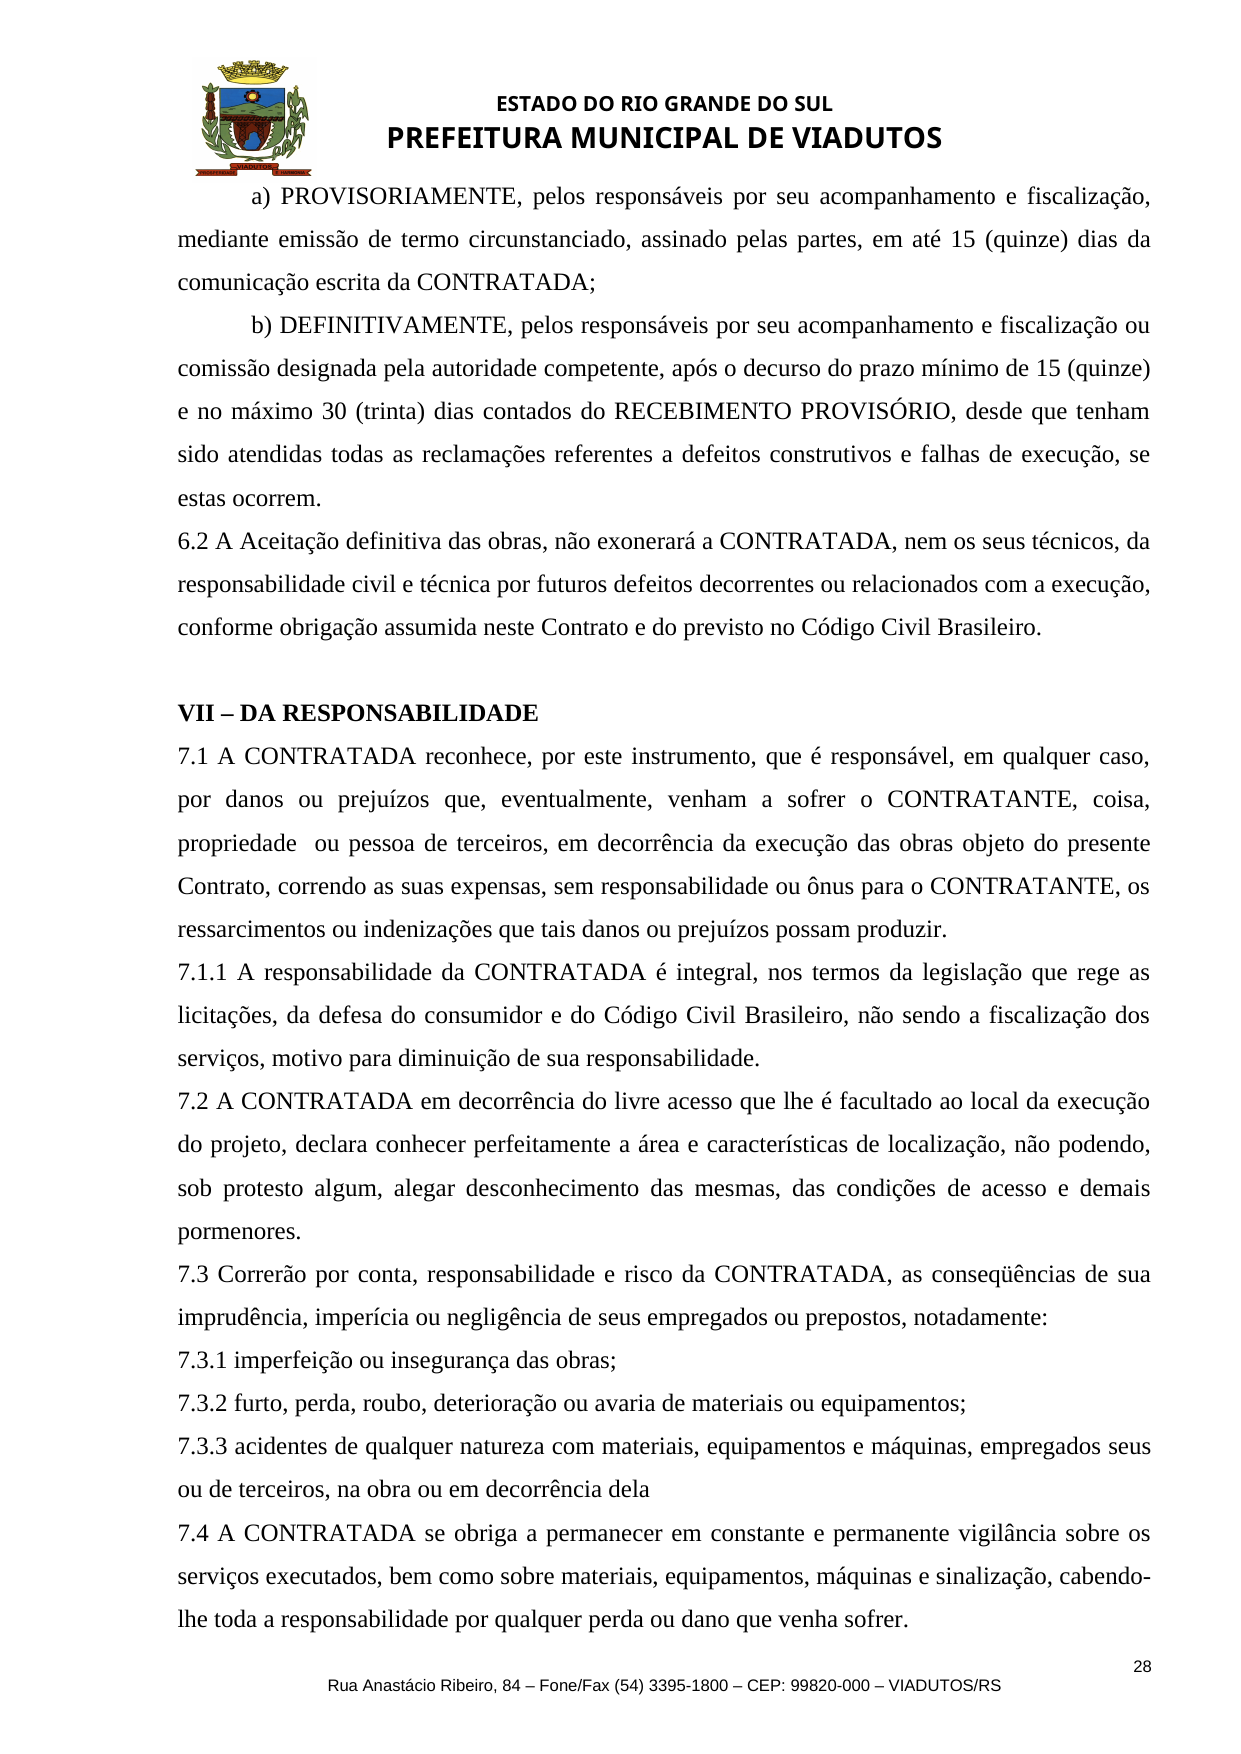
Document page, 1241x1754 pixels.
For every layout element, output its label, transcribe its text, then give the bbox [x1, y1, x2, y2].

text b) DEFINITIVAMENTE, pelos responsáveis por seu acompanhamento e fiscalização ou comissão designada pela autoridade competente, após o decurso do prazo mínimo de 15 (quinze) e no máximo 30 (trinta) dias contados do RECEBIMENTO PROVISÓRIO, desde que tenham sido atendidas todas as reclamações referentes a defeitos construtivos e falhas de execução, se estas ocorrem. [177, 310, 1152, 511]
text 7.3 Correrão por conta, responsabilidade e risco da CONTRATADA, as conseqüências de sua imprudência, imperícia ou negligência de seus empregados ou prepostos, notadamente: [177, 1259, 1152, 1331]
text a) PROVISORIAMENTE, pelos responsáveis por seu acompanhamento e fiscalização, mediante emissão de termo circunstanciado, assinado pelas partes, em até 15 (quinze) dias da comunicação escrita da CONTRATADA; [177, 181, 1152, 296]
text 7.3.3 acidentes de qualquer natureza com materiais, equipamentos e máquinas, empregados seus ou de terceiros, na obra ou em decorrência dela [177, 1431, 1152, 1503]
text 7.2 A CONTRATADA em decorrência do livre acesso que lhe é facultado ao local da execução do projeto, declara conhecer perfeitamente a área e características de localização, não podendo, sob protesto algum, alegar desconhecimento das mesmas, das condições de acesso e demais pormenores. [177, 1086, 1152, 1244]
text VII – DA RESPONSABILIDADE [177, 698, 1152, 727]
text 7.3.1 imperfeição ou insegurança das obras; [177, 1345, 1152, 1374]
text 7.3.2 furto, perda, roubo, deterioração ou avaria de materiais ou equipamentos; [177, 1388, 1152, 1417]
text 7.1.1 A responsabilidade da CONTRATADA é integral, nos termos da legislação que rege as licitações, da defesa do consumidor e do Código Civil Brasileiro, não sendo a fiscalização dos serviços, motivo para diminuição de sua responsabilidade. [177, 957, 1152, 1072]
text 7.1 A CONTRATADA reconhece, por este instrumento, que é responsável, em qualquer caso, por danos ou prejuízos que, eventualmente, venham a sofrer o CONTRATANTE, coisa, propriedade ou pessoa de terceiros, em decorrência da execução das obras objeto do presente Contrato, correndo as suas expensas, sem responsabilidade ou ônus para o CONTRATANTE, os ressarcimentos ou indenizações que tais danos ou prejuízos possam produzir. [177, 741, 1152, 943]
text 7.4 A CONTRATADA se obriga a permanecer em constante e permanente vigilância sobre os serviços executados, bem como sobre materiais, equipamentos, máquinas e sinalização, cabendo-lhe toda a responsabilidade por qualquer perda ou dano que venha sofrer. [177, 1518, 1152, 1633]
text Aceitação definitiva das obras, não exonerará a CONTRATADA, nem os seus técnicos, da responsabilidade civil e técnica por futuros defeitos decorrentes ou relacionados com a execução, conforme obrigação assumida neste Contrato e do previsto no Código Civil Brasileiro. [177, 526, 1152, 641]
picture [191, 57, 317, 181]
